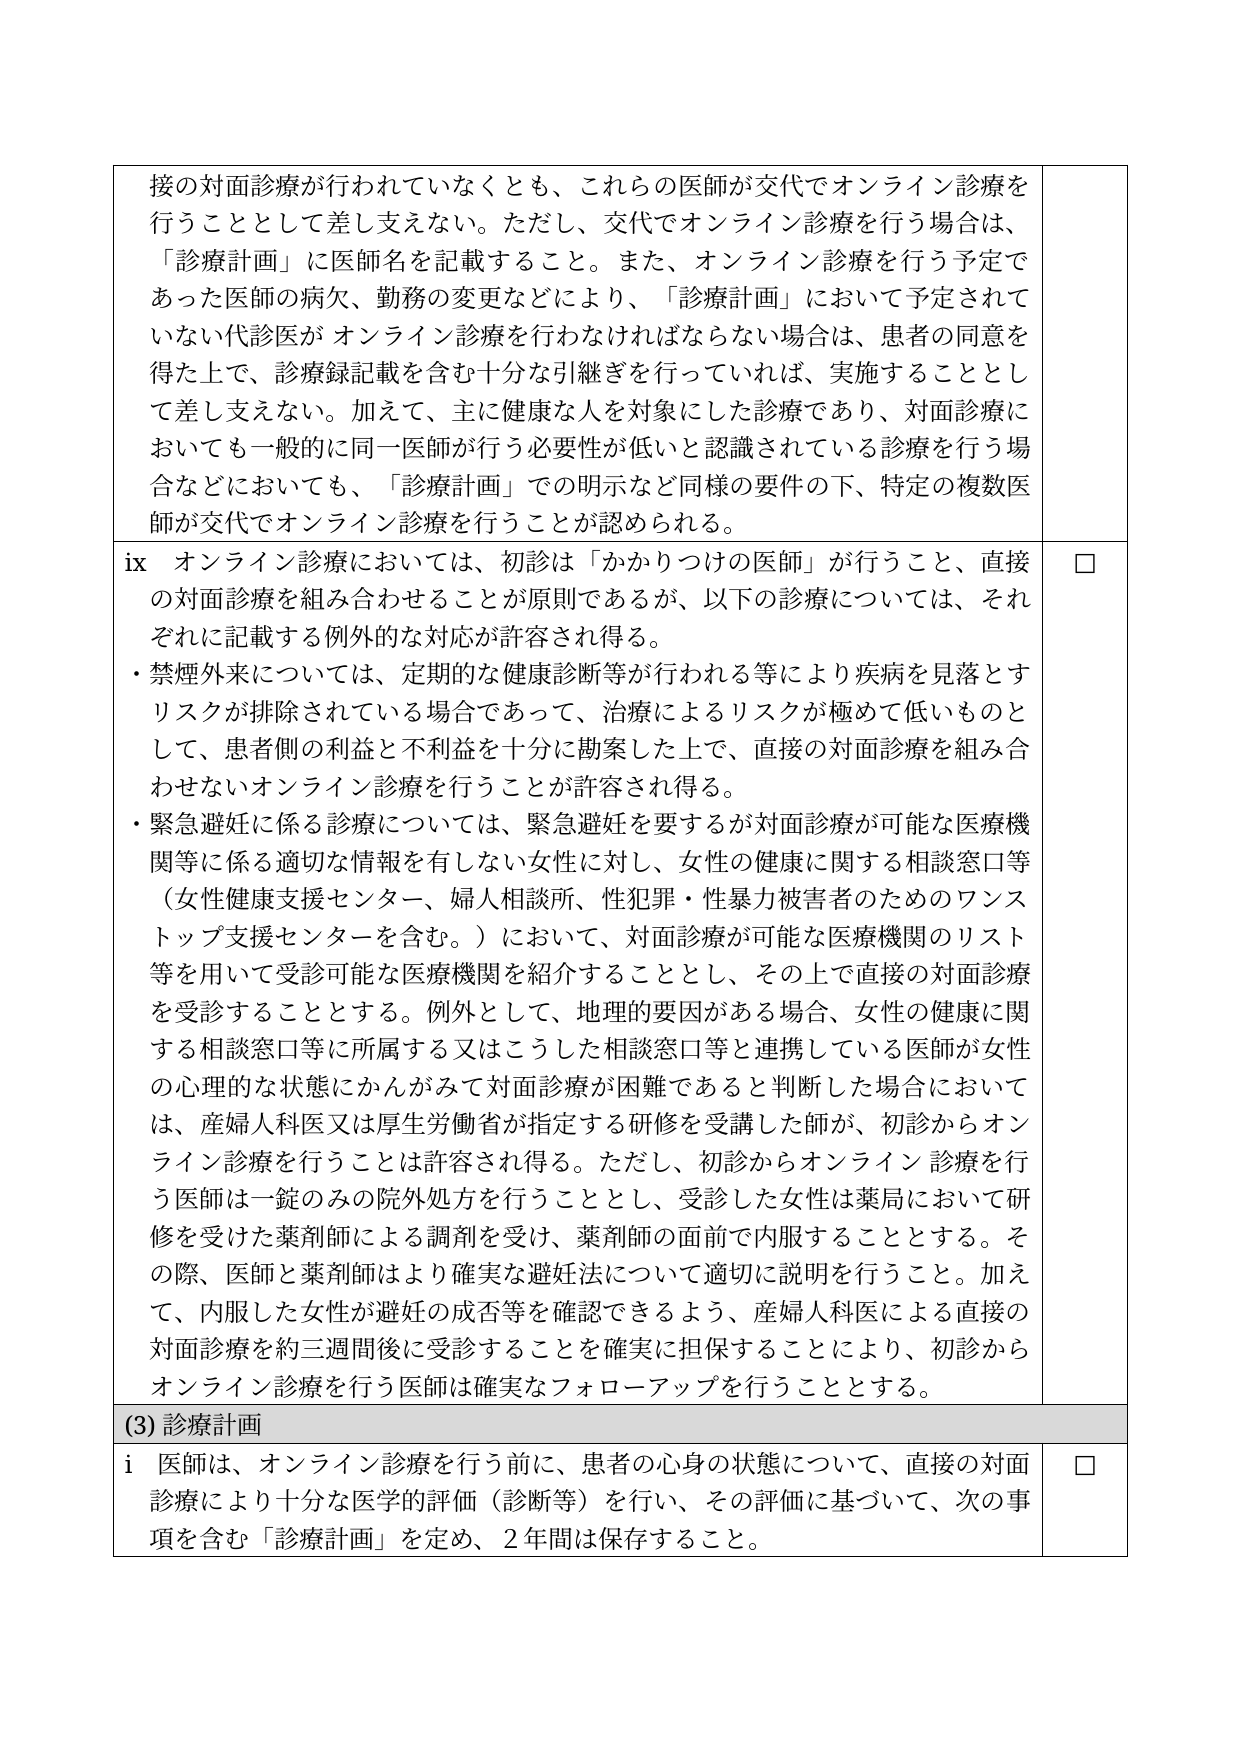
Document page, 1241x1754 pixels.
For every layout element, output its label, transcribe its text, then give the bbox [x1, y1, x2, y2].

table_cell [114, 166, 1042, 541]
table_cell □ [1043, 542, 1127, 1404]
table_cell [114, 1444, 1042, 1556]
table_cell □ [1043, 1444, 1127, 1556]
table_cell ⅸ オンライン診療においては、初診は「かかりつけの医師」が行うこと、直接の対面診療を組み合わせることが原則であるが、以下の診療については、それぞれに記載する例外的な対応が許容され得る。 ・禁煙外来については、定期的な健康診断等が行われる等により疾病を見落とすリスクが排除されている場合であって、治療によるリスクが極めて低いものとして、患者側の利益と不利益を十分に勘案した上で、直接の対面診療を組み合わせないオンライン診療を行うことが許容され得る。 ・緊急避妊に係る診療については、緊急避妊を要するが対面診療が可能な医療機関等に係る適切な情報を有しない女性に対し、女性の健康に関する相談窓口等（女性健康支援センター、婦人相談所、性犯罪・性暴力被害者のためのワンストップ支援センターを含む。）において、対面診療が可能な医療機関のリスト等を用いて受診可能な医療機関を紹介することとし、その上で直接の対面診療を受診することとする。例外として、地理的要因がある場合、女性の健康に関する相談窓口等に所属する又はこうした相談窓口等と連携している医師が女性の心理的な状態にかんがみて対面診療が困難であると判断した場合においては、産婦人科医又は厚生労働省が指定する研修を受講した師が、初診からオンライン診療を行うことは許容され得る。ただし、初診からオンライン 診療を行う医師は一錠のみの院外処方を行うこととし、受診した女性は薬局において研修を受けた薬剤師による調剤を受け、薬剤師の面前で内服することとする。その際、医師と薬剤師はより確実な避妊法について適切に説明を行うこと。加えて、内服した女性が避妊の成否等を確認できるよう、産婦人科医による直接の対面診療を約三週間後に受診することを確実に担保することにより、初診からオンライン診療を行う医師は確実なフォローアップを行うこととする。 [114, 542, 1042, 1404]
table_cell □ [1043, 166, 1127, 541]
table_cell (3) 診療計画 [114, 1405, 1127, 1443]
